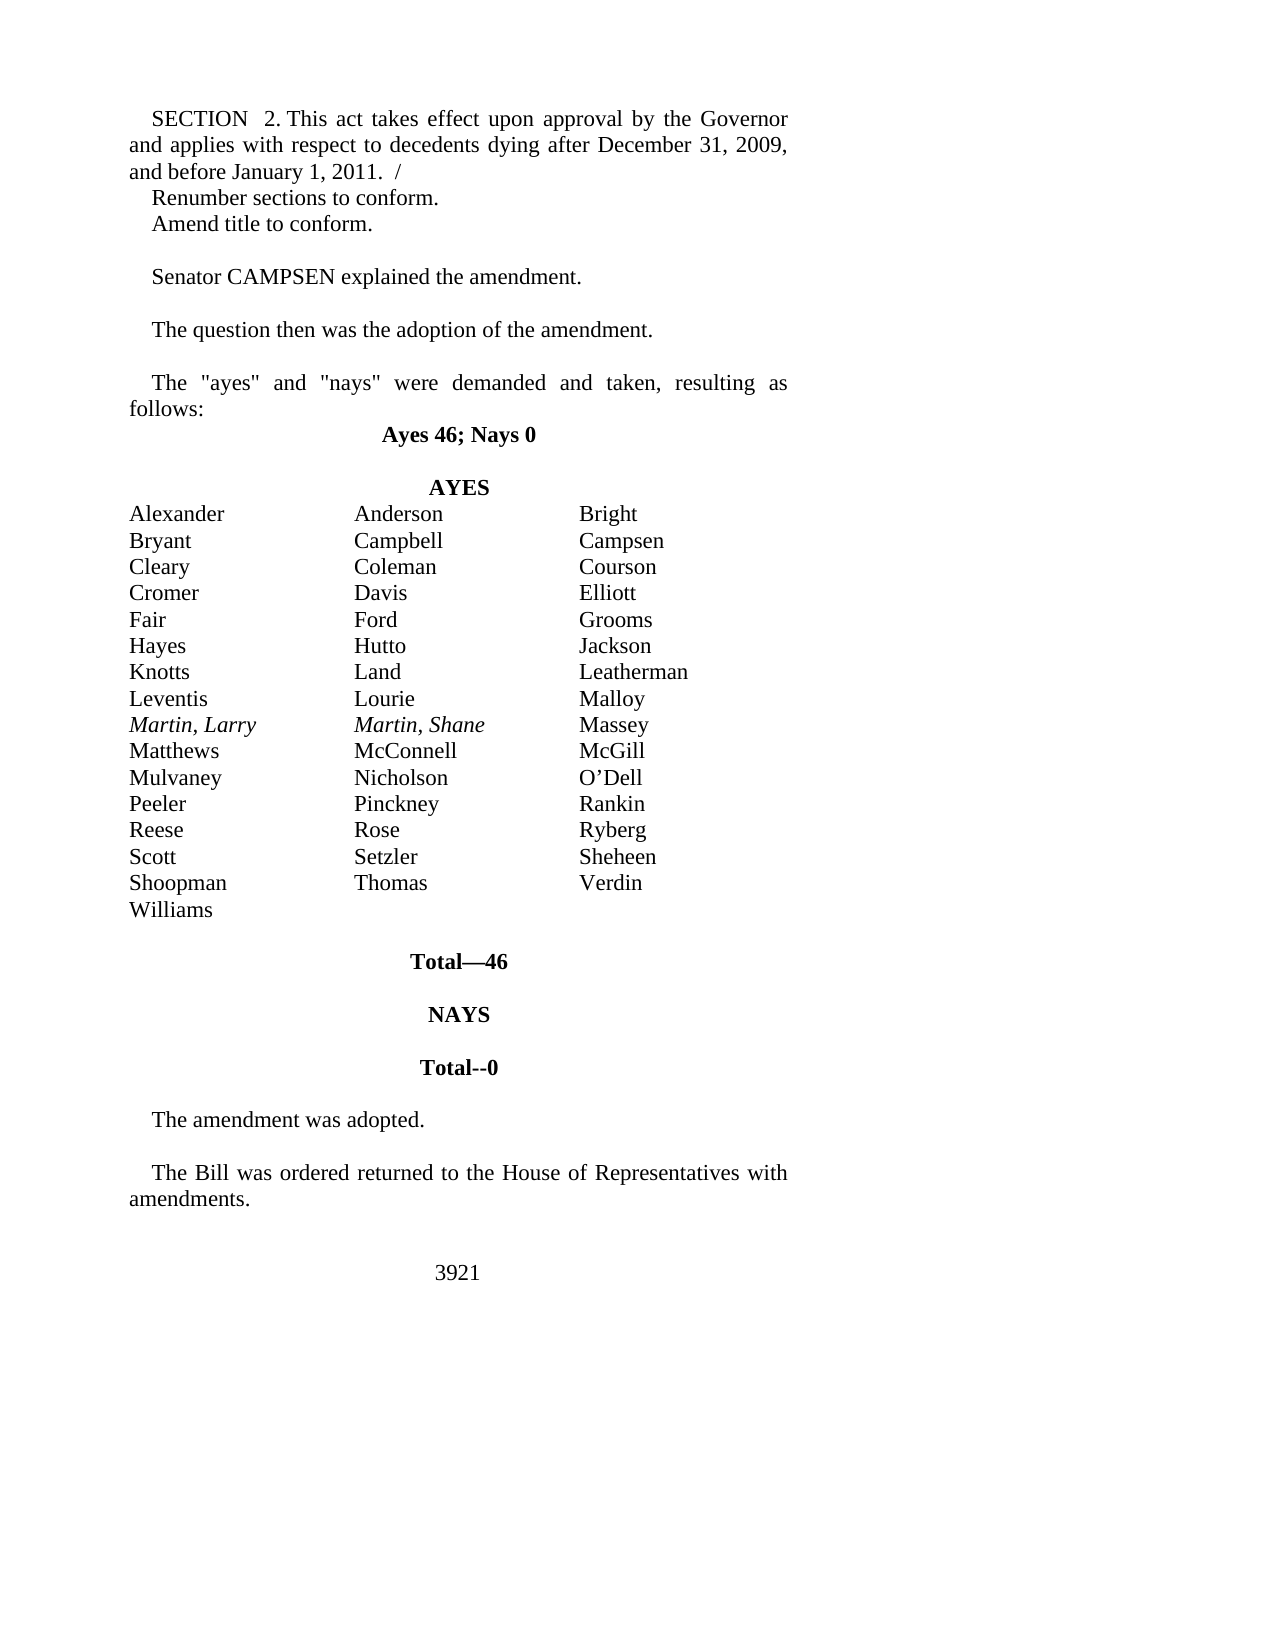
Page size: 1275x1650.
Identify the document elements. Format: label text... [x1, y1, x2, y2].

text Bryant Campbell Campsen [129, 527, 789, 553]
text Shoopman Thomas Verdin [129, 869, 789, 896]
text Hayes Hutto Jackson [129, 632, 789, 658]
text Cromer Davis Elliott [129, 579, 789, 606]
text Renumber sections to conform. [129, 184, 789, 210]
text Ayes 46; Nays 0 [129, 421, 789, 448]
text SECTION 2. This act takes effect upon approval by the Governor and applies with respect to decedents dying after December 31, 2009, and before January 1, 2011. / [129, 105, 789, 184]
text Total—46 [129, 948, 789, 975]
text Martin, Larry Martin, Shane Massey [129, 711, 789, 737]
text Cleary Coleman Courson [129, 553, 789, 579]
text Senator CAMPSEN explained the amendment. [129, 263, 789, 289]
text Amend title to conform. [129, 210, 789, 237]
text Peeler Pinckney Rankin [129, 790, 789, 817]
text Reese Rose Ryberg [129, 817, 789, 843]
text Leventis Lourie Malloy [129, 685, 789, 711]
text Knotts Land Leatherman [129, 658, 789, 685]
text Mulvaney Nicholson O’Dell [129, 764, 789, 790]
text Alexander Anderson Bright [129, 500, 789, 527]
text Scott Setzler Sheheen [129, 843, 789, 869]
text Total--0 [129, 1054, 789, 1080]
text Matthews McConnell McGill [129, 737, 789, 764]
text The Bill was ordered returned to the House of Representatives with amendments. [129, 1159, 789, 1212]
text NAYS [129, 1001, 789, 1027]
text Williams [129, 896, 789, 922]
text The question then was the adoption of the amendment. [129, 316, 789, 342]
text The "ayes" and "nays" were demanded and taken, resulting as follows: [129, 368, 789, 421]
text Fair Ford Grooms [129, 606, 789, 632]
text AYES [129, 474, 789, 500]
text The amendment was adopted. [129, 1106, 789, 1133]
